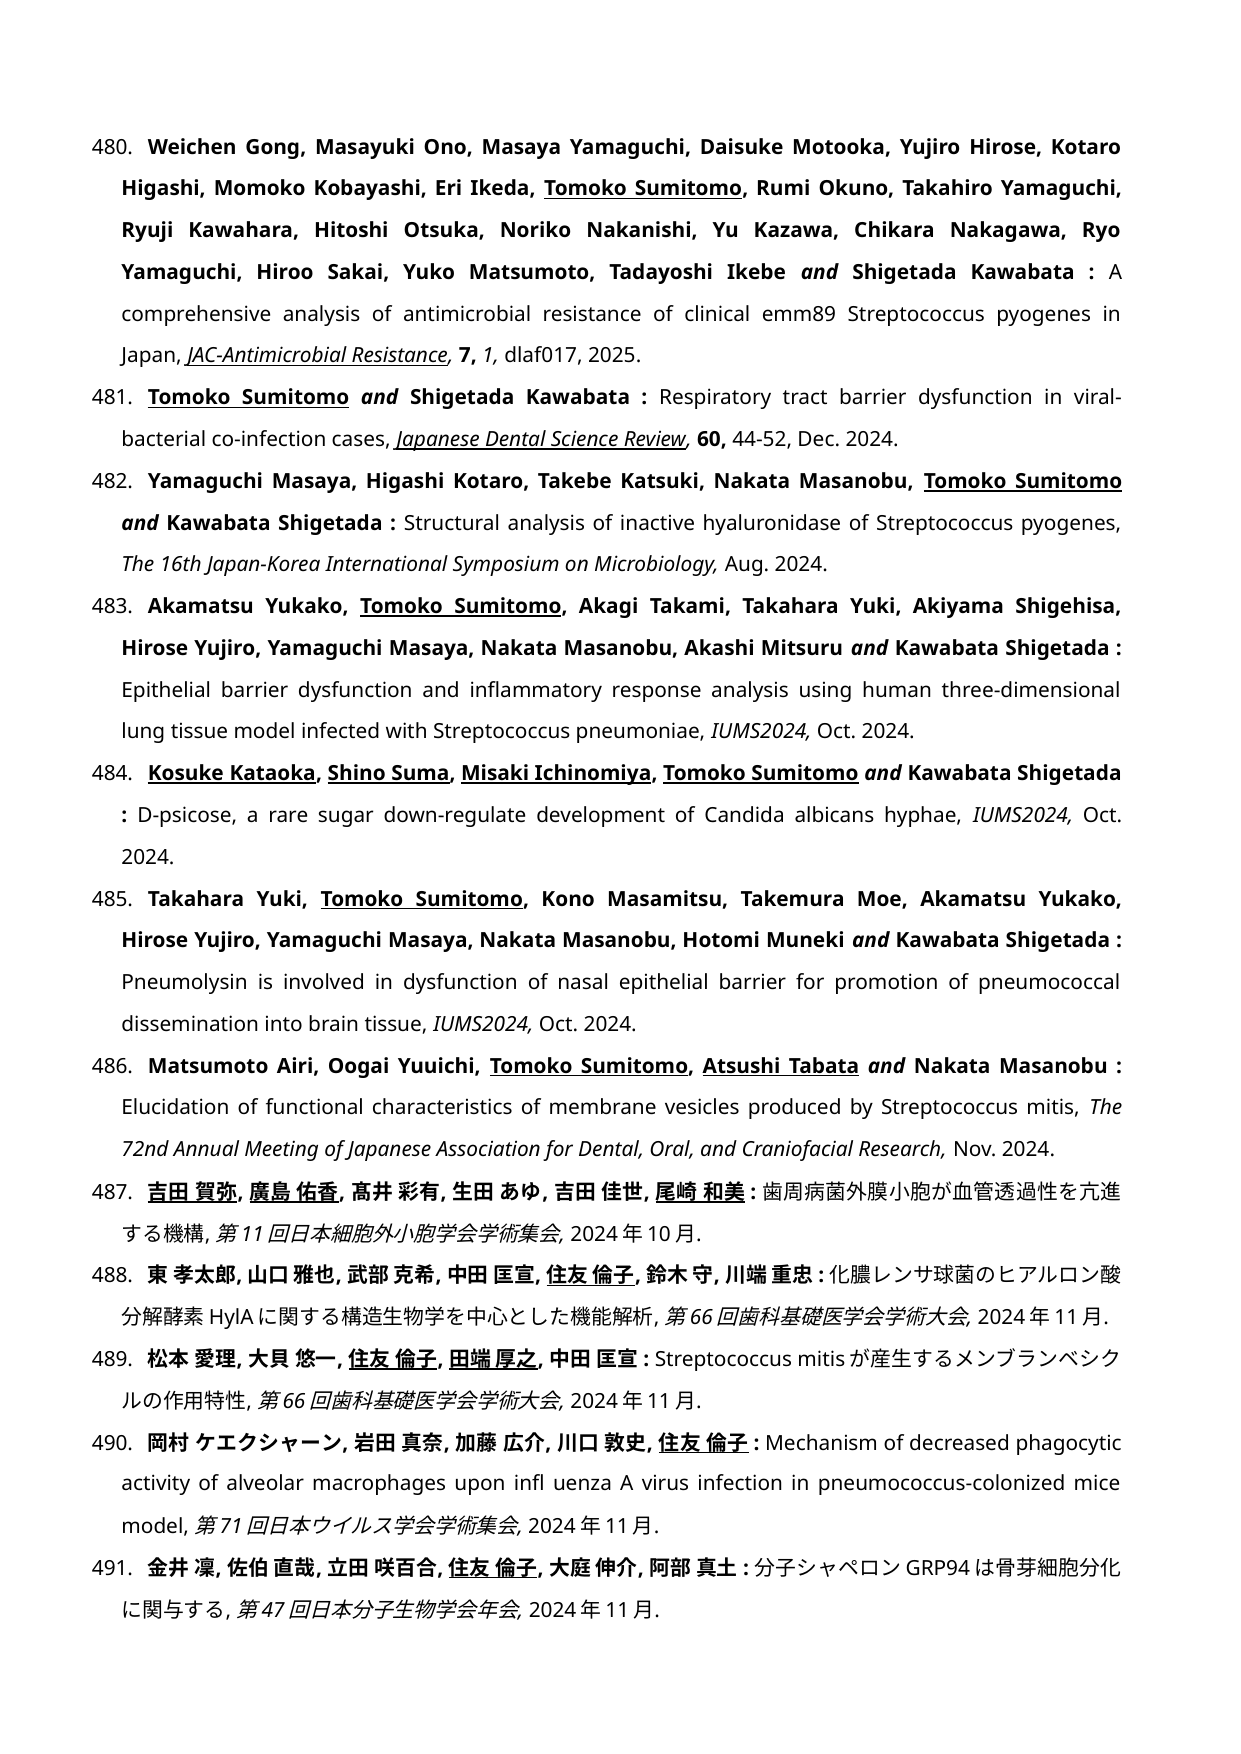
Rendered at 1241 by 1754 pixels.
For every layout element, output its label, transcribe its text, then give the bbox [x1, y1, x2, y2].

list 松本 愛理, 大貝 悠一, 住友 倫子, 田端 厚之, 中田 匡宣 : Streptococcus mitisが産生するメンブランベシクルの作用特性, 第66回歯科基礎医学会学術大会, 2024年11月. [92, 1336, 1122, 1420]
list Takahara Yuki, Tomoko Sumitomo, Kono Masamitsu, Takemura Moe, Akamatsu Yukako, Hirose Yujiro, Yamaguchi Masaya, Nakata Masanobu, Hotomi Muneki and Kawabata Shigetada : Pneumolysin is involved in dysfunction of nasal epithelial barrier for promotion of pneumococcal dissemination into brain tissue, IUMS2024, Oct. 2024. [92, 877, 1122, 1044]
list Akamatsu Yukako, Tomoko Sumitomo, Akagi Takami, Takahara Yuki, Akiyama Shigehisa, Hirose Yujiro, Yamaguchi Masaya, Nakata Masanobu, Akashi Mitsuru and Kawabata Shigetada : Epithelial barrier dysfunction and inflammatory response analysis using human three-dimensional lung tissue model infected with Streptococcus pneumoniae, IUMS2024, Oct. 2024. [92, 584, 1122, 752]
list Tomoko Sumitomo and Shigetada Kawabata : Respiratory tract barrier dysfunction in viral-bacterial co-infection cases, Japanese Dental Science Review, 60, 44-52, Dec. 2024. [92, 376, 1122, 459]
list Yamaguchi Masaya, Higashi Kotaro, Takebe Katsuki, Nakata Masanobu, Tomoko Sumitomo and Kawabata Shigetada : Structural analysis of inactive hyaluronidase of Streptococcus pyogenes, The 16th Japan-Korea International Symposium on Microbiology, Aug. 2024. [92, 459, 1122, 584]
list 金井 凜, 佐伯 直哉, 立田 咲百合, 住友 倫子, 大庭 伸介, 阿部 真土 : 分子シャペロンGRP94は骨芽細胞分化に関与する, 第47回日本分子生物学会年会, 2024年11月. [92, 1545, 1122, 1629]
list Matsumoto Airi, Oogai Yuuichi, Tomoko Sumitomo, Atsushi Tabata and Nakata Masanobu : Elucidation of functional characteristics of membrane vesicles produced by Streptococcus mitis, The 72nd Annual Meeting of Japanese Association for Dental, Oral, and Craniofacial Research, Nov. 2024. [92, 1044, 1122, 1169]
list 岡村 ケエクシャーン, 岩田 真奈, 加藤 広介, 川口 敦史, 住友 倫子 : Mechanism of decreased phagocytic activity of alveolar macrophages upon infl uenza A virus infection in pneumococcus-colonized mice model, 第71回日本ウイルス学会学術集会, 2024年11月. [92, 1420, 1122, 1545]
list Weichen Gong, Masayuki Ono, Masaya Yamaguchi, Daisuke Motooka, Yujiro Hirose, Kotaro Higashi, Momoko Kobayashi, Eri Ikeda, Tomoko Sumitomo, Rumi Okuno, Takahiro Yamaguchi, Ryuji Kawahara, Hitoshi Otsuka, Noriko Nakanishi, Yu Kazawa, Chikara Nakagawa, Ryo Yamaguchi, Hiroo Sakai, Yuko Matsumoto, Tadayoshi Ikebe and Shigetada Kawabata : A comprehensive analysis of antimicrobial resistance of clinical emm89 Streptococcus pyogenes in Japan, JAC-Antimicrobial Resistance, 7, 1, dlaf017, 2025. [92, 125, 1122, 376]
list 東 孝太郎, 山口 雅也, 武部 克希, 中田 匡宣, 住友 倫子, 鈴木 守, 川端 重忠 : 化膿レンサ球菌のヒアルロン酸分解酵素HylAに関する構造生物学を中心とした機能解析, 第66回歯科基礎医学会学術大会, 2024年11月. [92, 1253, 1122, 1336]
list 吉田 賀弥, 廣島 佑香, 髙井 彩有, 生田 あゆ, 吉田 佳世, 尾崎 和美 : 歯周病菌外膜小胞が血管透過性を亢進する機構, 第11回日本細胞外小胞学会学術集会, 2024年10月. [92, 1169, 1122, 1253]
list Kosuke Kataoka, Shino Suma, Misaki Ichinomiya, Tomoko Sumitomo and Kawabata Shigetada : D-psicose, a rare sugar down-regulate development of Candida albicans hyphae, IUMS2024, Oct. 2024. [92, 752, 1122, 877]
